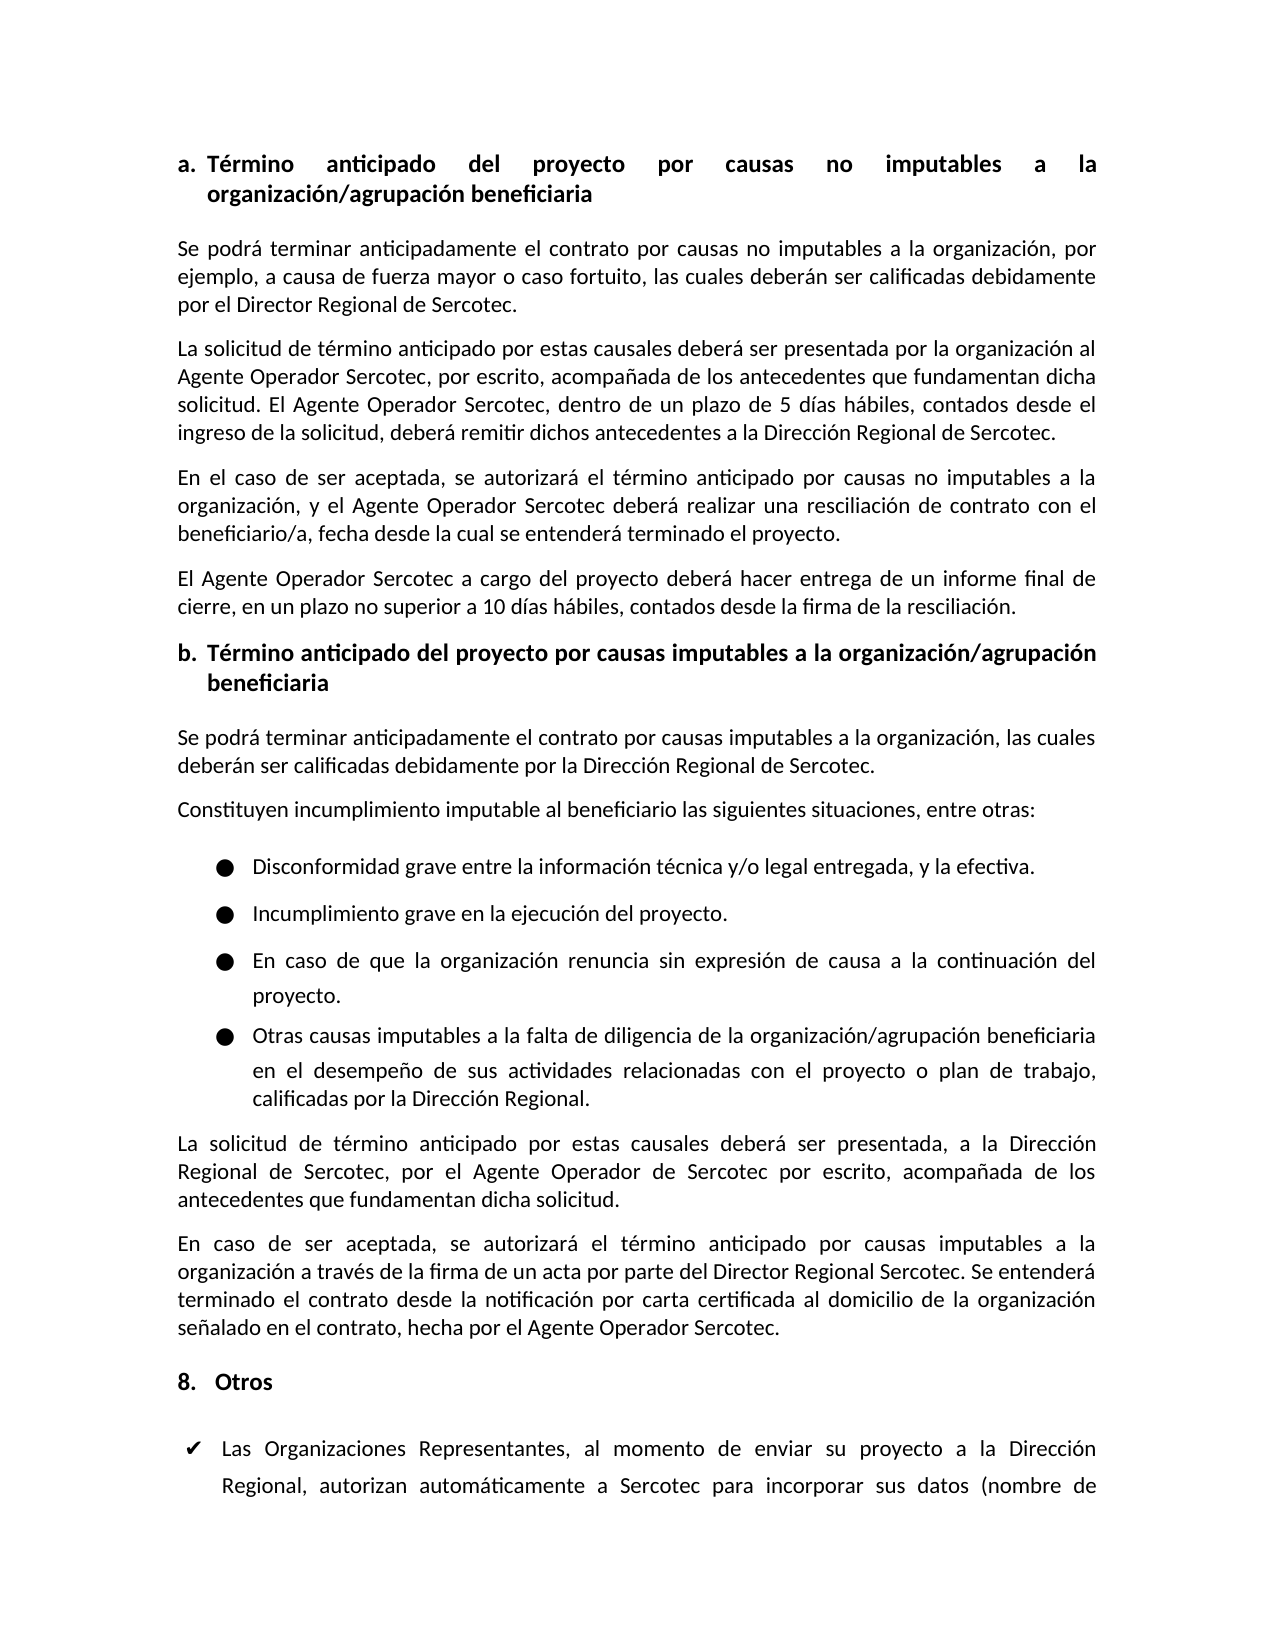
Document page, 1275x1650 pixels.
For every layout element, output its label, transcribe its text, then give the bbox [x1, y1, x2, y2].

text En caso de ser aceptada, se autorizará el término anticipado por causas imputables a la organización a través de la firma de un acta por parte del Director Regional Sercotec. Se entenderá terminado el contrato desde la notificación por carta certificada al domicilio de la organización señalado en el contrato, hecha por el Agente Operador Sercotec. [177, 1229, 1098, 1342]
list En caso de que la organización renuncia sin expresión de causa a la continuación del proyecto. [215, 934, 1098, 1009]
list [184, 1422, 1098, 1499]
subtitle Otros [177, 1367, 1098, 1397]
list Otras causas imputables a la falta de diligencia de la organización/agrupación beneficiaria en el desempeño de sus actividades relacionadas con el proyecto o plan de trabajo, calificadas por la Dirección Regional. [215, 1009, 1098, 1112]
list Incumplimiento grave en la ejecución del proyecto. [215, 887, 1098, 934]
text Se podrá terminar anticipadamente el contrato por causas imputables a la organización, las cuales deberán ser calificadas debidamente por la Dirección Regional de Sercotec. [177, 723, 1098, 779]
text El Agente Operador Sercotec a cargo del proyecto deberá hacer entrega de un informe final de cierre, en un plazo no superior a 10 días hábiles, contados desde la firma de la resciliación. [177, 564, 1098, 620]
list Disconformidad grave entre la información técnica y/o legal entregada, y la efectiva. [215, 840, 1098, 887]
subtitle Término anticipado del proyecto por causas imputables a la organización/agrupación beneficiaria [177, 637, 1098, 698]
subtitle Término anticipado del proyecto por causas no imputables a la organización/agrupación beneficiaria [177, 148, 1098, 209]
text En el caso de ser aceptada, se autorizará el término anticipado por causas no imputables a la organización, y el Agente Operador Sercotec deberá realizar una resciliación de contrato con el beneficiario/a, fecha desde la cual se entenderá terminado el proyecto. [177, 463, 1098, 547]
text Constituyen incumplimiento imputable al beneficiario las siguientes situaciones, entre otras: [177, 795, 1098, 823]
text Se podrá terminar anticipadamente el contrato por causas no imputables a la organización, por ejemplo, a causa de fuerza mayor o caso fortuito, las cuales deberán ser calificadas debidamente por el Director Regional de Sercotec. [177, 234, 1098, 318]
text La solicitud de término anticipado por estas causales deberá ser presentada por la organización al Agente Operador Sercotec, por escrito, acompañada de los antecedentes que fundamentan dicha solicitud. El Agente Operador Sercotec, dentro de un plazo de 5 días hábiles, contados desde el ingreso de la solicitud, deberá remitir dichos antecedentes a la Dirección Regional de Sercotec. [177, 334, 1098, 447]
text La solicitud de término anticipado por estas causales deberá ser presentada, a la Dirección Regional de Sercotec, por el Agente Operador de Sercotec por escrito, acompañada de los antecedentes que fundamentan dicha solicitud. [177, 1129, 1098, 1213]
